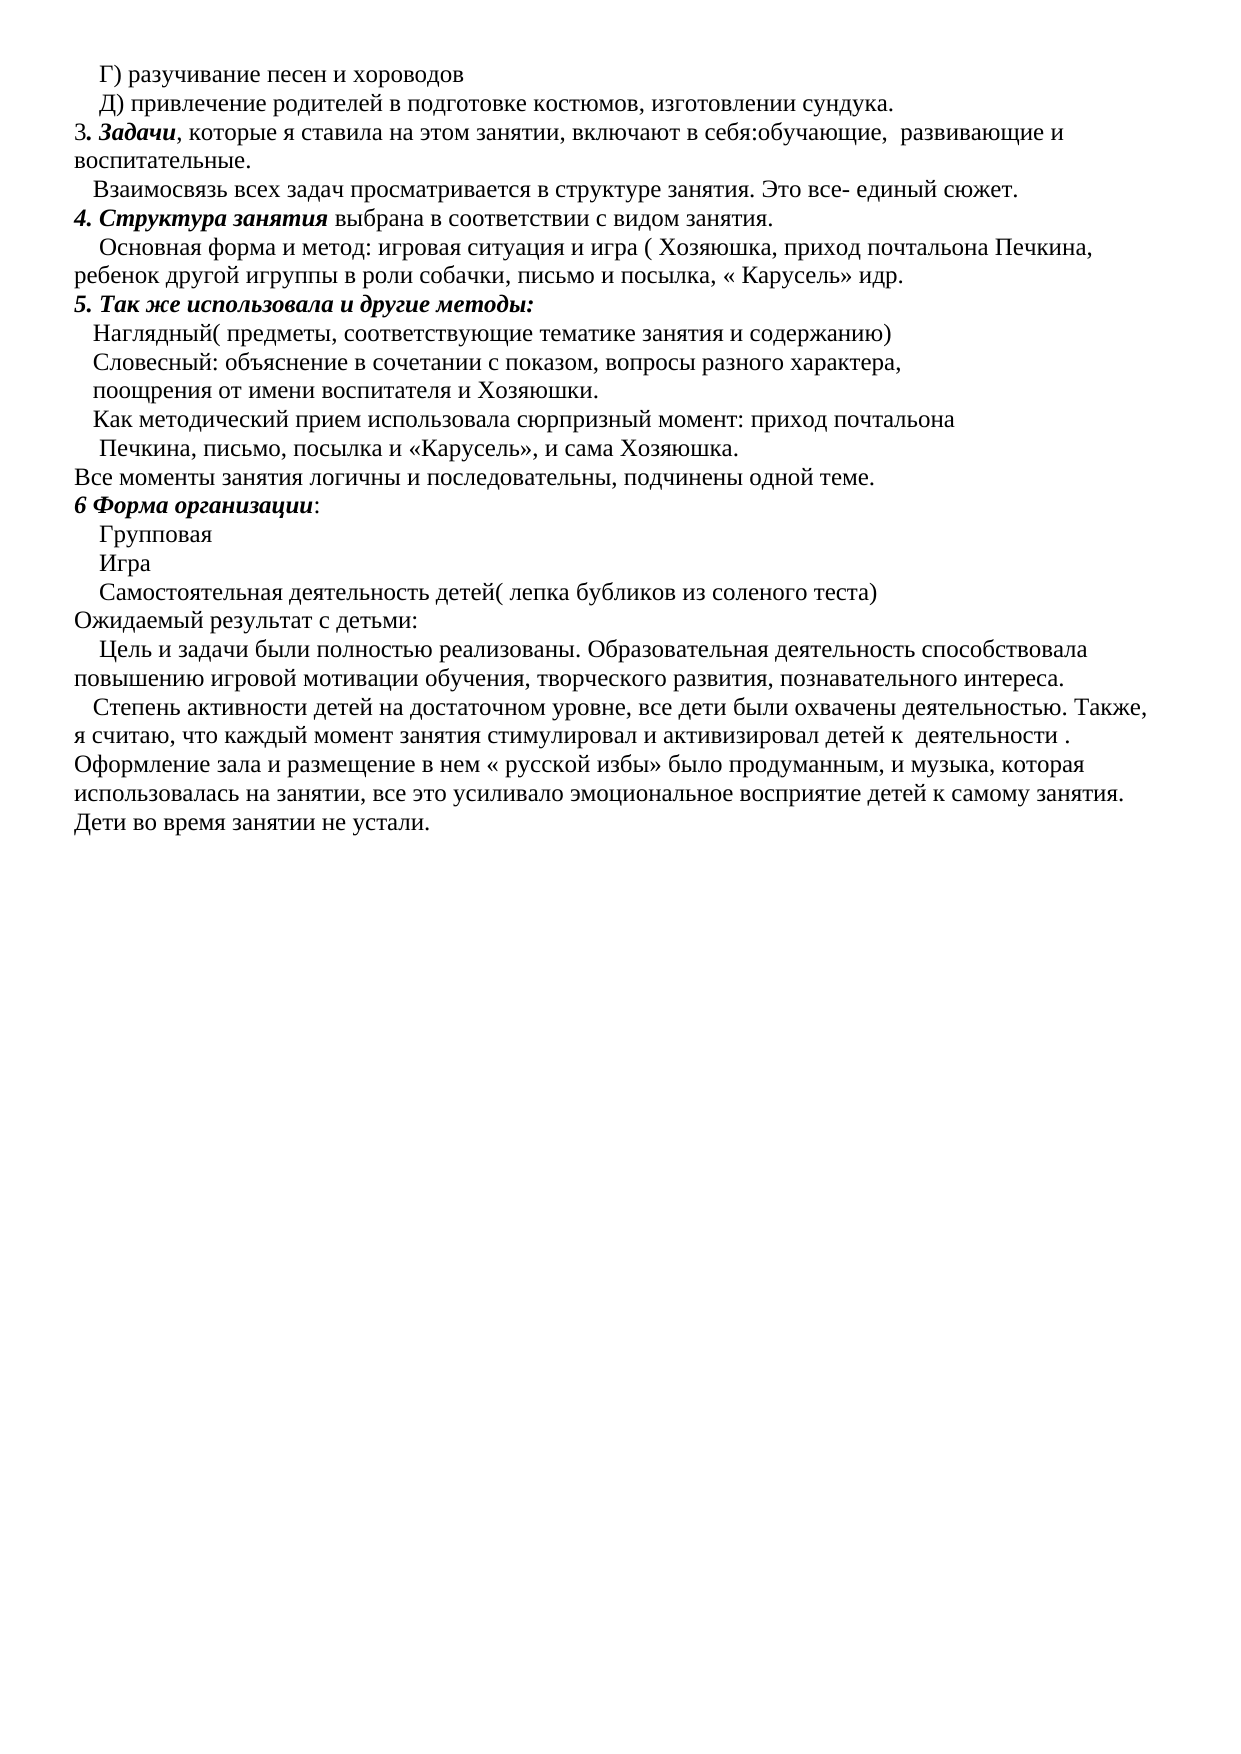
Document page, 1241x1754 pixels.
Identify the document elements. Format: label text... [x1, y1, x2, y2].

text Групповая [74, 519, 1152, 548]
text Цель и задачи были полностью реализованы. Образовательная деятельность способствовала повышению игровой мотивации обучения, творческого развития, познавательного интереса. [74, 634, 1152, 692]
text Основная форма и метод: игровая ситуация и игра ( Хозяюшка, приход почтальона Печкина, ребенок другой игруппы в роли собачки, письмо и посылка, « Карусель» идр. [74, 232, 1152, 289]
text Печкина, письмо, посылка и «Карусель», и сама Хозяюшка. [74, 433, 1152, 462]
text Д) привлечение родителей в подготовке костюмов, изготовлении сундука. [74, 88, 1152, 117]
text поощрения от имени воспитателя и Хозяюшки. [74, 375, 1152, 404]
text Все моменты занятия логичны и последовательны, подчинены одной теме. [74, 462, 1152, 490]
text 5. Так же использовала и другие методы: [74, 289, 1152, 318]
text Взаимосвязь всех задач просматривается в структуре занятия. Это все- единый сюжет. [74, 174, 1152, 203]
text Самостоятельная деятельность детей( лепка бубликов из соленого теста) [74, 577, 1152, 605]
text Игра [74, 548, 1152, 577]
text Г) разучивание песен и хороводов [74, 59, 1152, 88]
text Словесный: объяснение в сочетании с показом, вопросы разного характера, [74, 347, 1152, 375]
text 3. Задачи, которые я ставила на этом занятии, включают в себя:обучающие, развивающие и воспитательные. [74, 117, 1152, 174]
text 6 Форма организации: [74, 490, 1152, 519]
text Ожидаемый результат с детьми: [74, 605, 1152, 634]
text Как методический прием использовала сюрпризный момент: приход почтальона [74, 404, 1152, 433]
text Степень активности детей на достаточном уровне, все дети были охвачены деятельностью. Также, я считаю, что каждый момент занятия стимулировал и активизировал детей к деятельности . Оформление зала и размещение в нем « русской избы» было продуманным, и музыка, которая использовалась на занятии, все это усиливало эмоциональное восприятие детей к самому занятия. Дети во время занятии не устали. [74, 692, 1152, 835]
text Наглядный( предметы, соответствующие тематике занятия и содержанию) [74, 318, 1152, 347]
text 4. Структура занятия выбрана в соответствии с видом занятия. [74, 203, 1152, 232]
